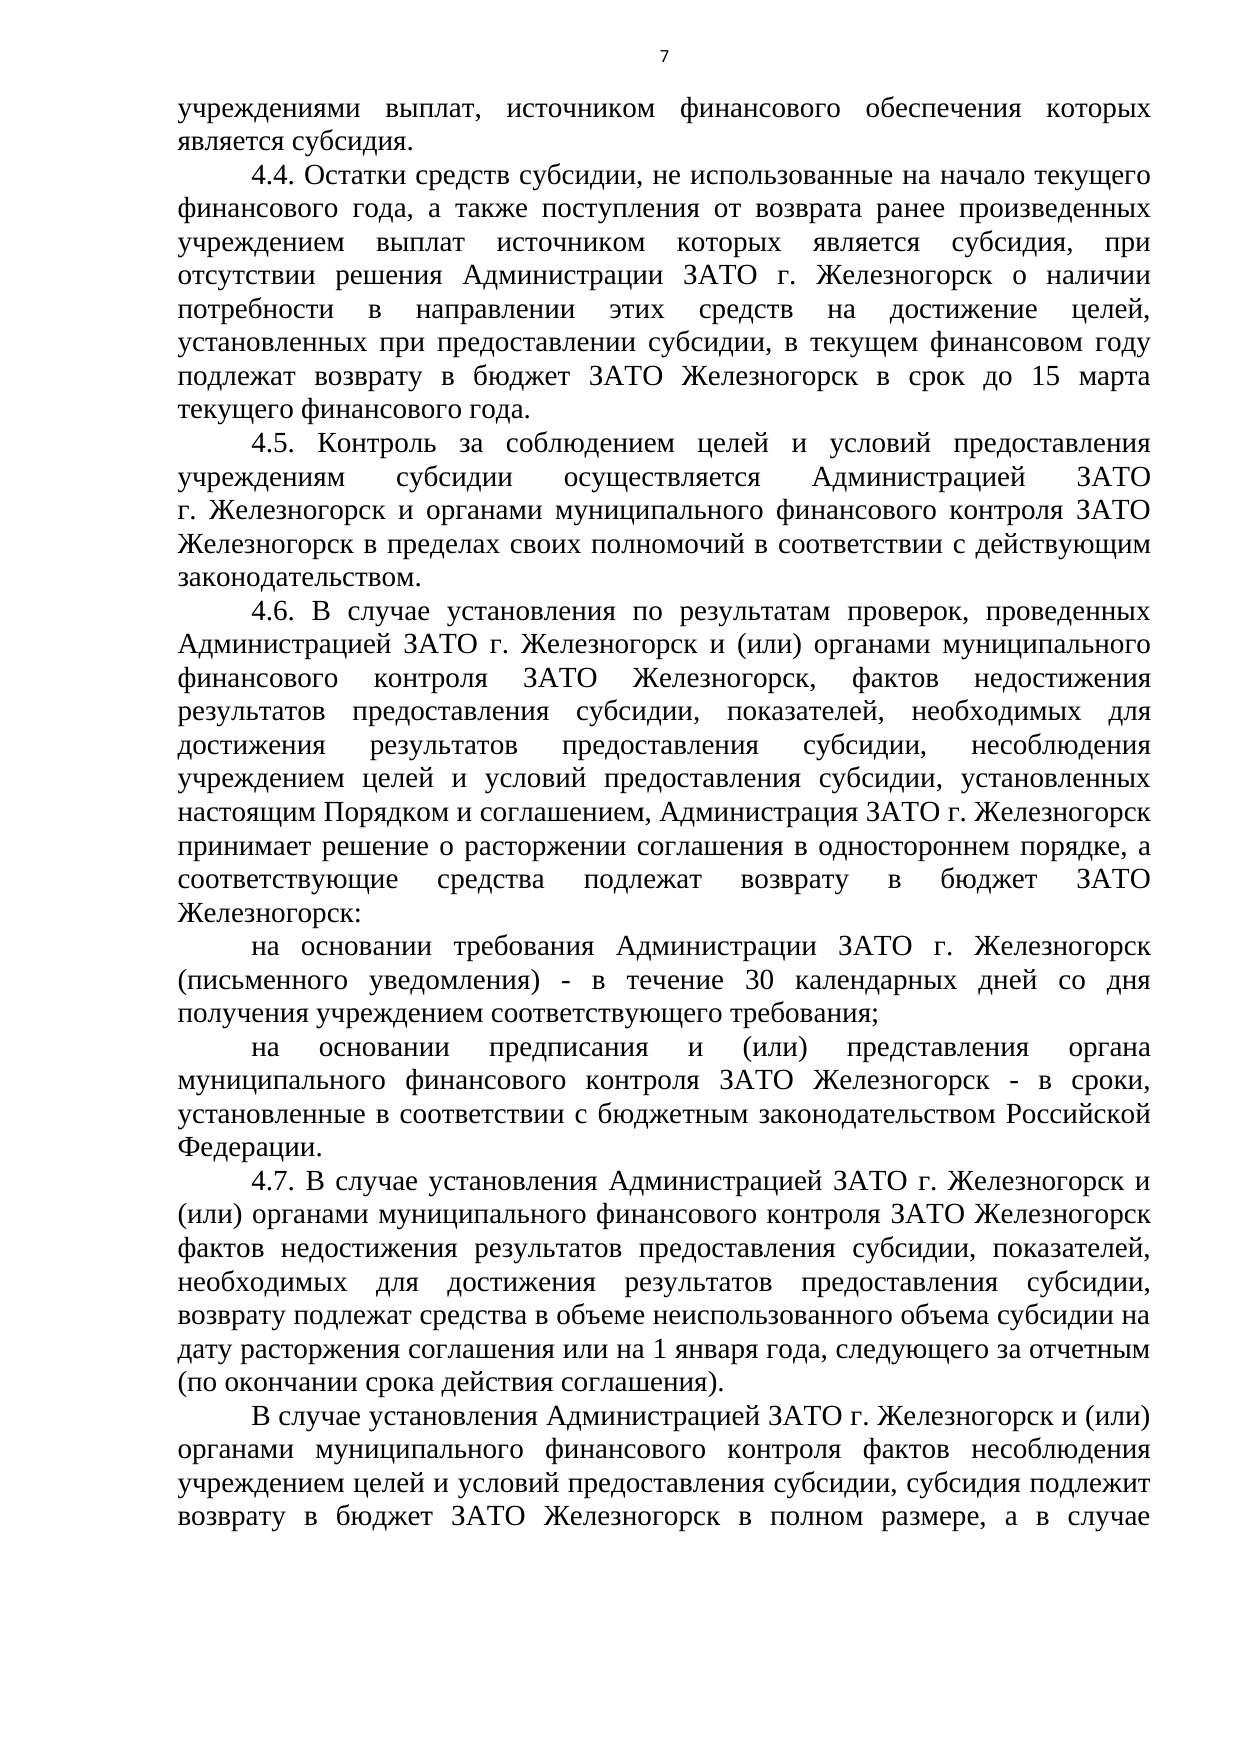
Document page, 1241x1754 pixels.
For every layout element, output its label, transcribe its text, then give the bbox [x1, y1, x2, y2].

text 4.4. Остатки средств субсидии, не использованные на начало текущего финансового года, а также поступления от возврата ранее произведенных учреждением выплат источником которых является субсидия, при отсутствии решения Администрации ЗАТО г. Железногорск о наличии потребности в направлении этих средств на достижение целей, установленных при предоставлении субсидии, в текущем финансовом году подлежат возврату в бюджет ЗАТО Железногорск в срок до 15 марта текущего финансового года. [177, 157, 1152, 425]
text 4.6. В случае установления по результатам проверок, проведенных Администрацией ЗАТО г. Железногорск и (или) органами муниципального финансового контроля ЗАТО Железногорск, фактов недостижения результатов предоставления субсидии, показателей, необходимых для достижения результатов предоставления субсидии, несоблюдения учреждением целей и условий предоставления субсидии, установленных настоящим Порядком и соглашением, Администрация ЗАТО г. Железногорск принимает решение о расторжении соглашения в одностороннем порядке, а соответствующие средства подлежат возврату в бюджет ЗАТО Железногорск: [177, 593, 1152, 928]
text на основании требования Администрации ЗАТО г. Железногорск (письменного уведомления) - в течение 30 календарных дней со дня получения учреждением соответствующего требования; [177, 928, 1152, 1029]
text 4.7. В случае установления Администрацией ЗАТО г. Железногорск и (или) органами муниципального финансового контроля ЗАТО Железногорск фактов недостижения результатов предоставления субсидии, показателей, необходимых для достижения результатов предоставления субсидии, возврату подлежат средства в объеме неиспользованного объема субсидии на дату расторжения соглашения или на 1 января года, следующего за отчетным (по окончании срока действия соглашения). [177, 1163, 1152, 1398]
text 4.5. Контроль за соблюдением целей и условий предоставления учреждениям субсидии осуществляется Администрацией ЗАТО г. Железногорск и органами муниципального финансового контроля ЗАТО Железногорск в пределах своих полномочий в соответствии с действующим законодательством. [177, 425, 1152, 593]
text на основании предписания и (или) представления органа муниципального финансового контроля ЗАТО Железногорск - в сроки, установленные в соответствии с бюджетным законодательством Российской Федерации. [177, 1029, 1152, 1163]
